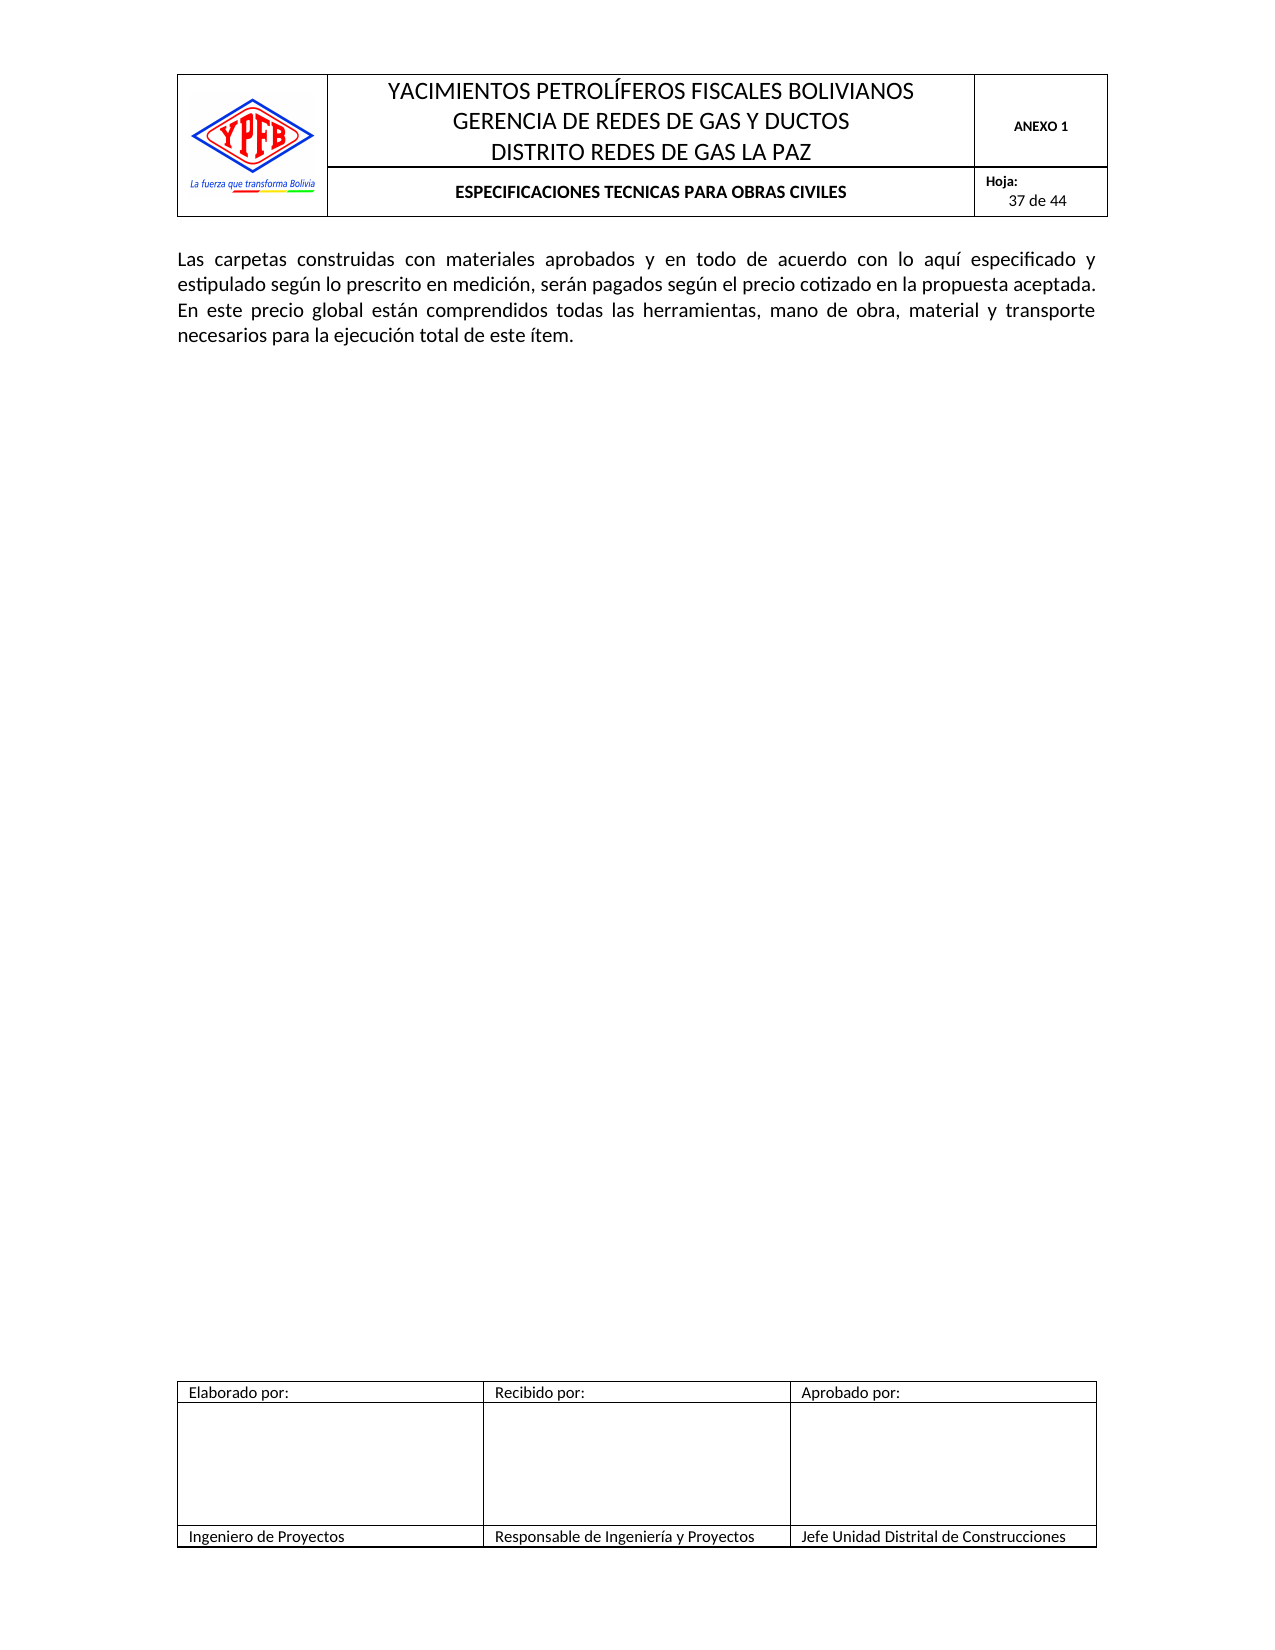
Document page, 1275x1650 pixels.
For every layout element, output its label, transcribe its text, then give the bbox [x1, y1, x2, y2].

text Las carpetas construidas con materiales aprobados y en todo de acuerdo con lo aquí especificado y estipulado según lo prescrito en medición, serán pagados según el precio cotizado en la propuesta aceptada. En este precio global están comprendidos todas las herramientas, mano de obra, material y transporte necesarios para la ejecución total de este ítem. [177, 246, 1098, 348]
picture [188, 93, 316, 198]
